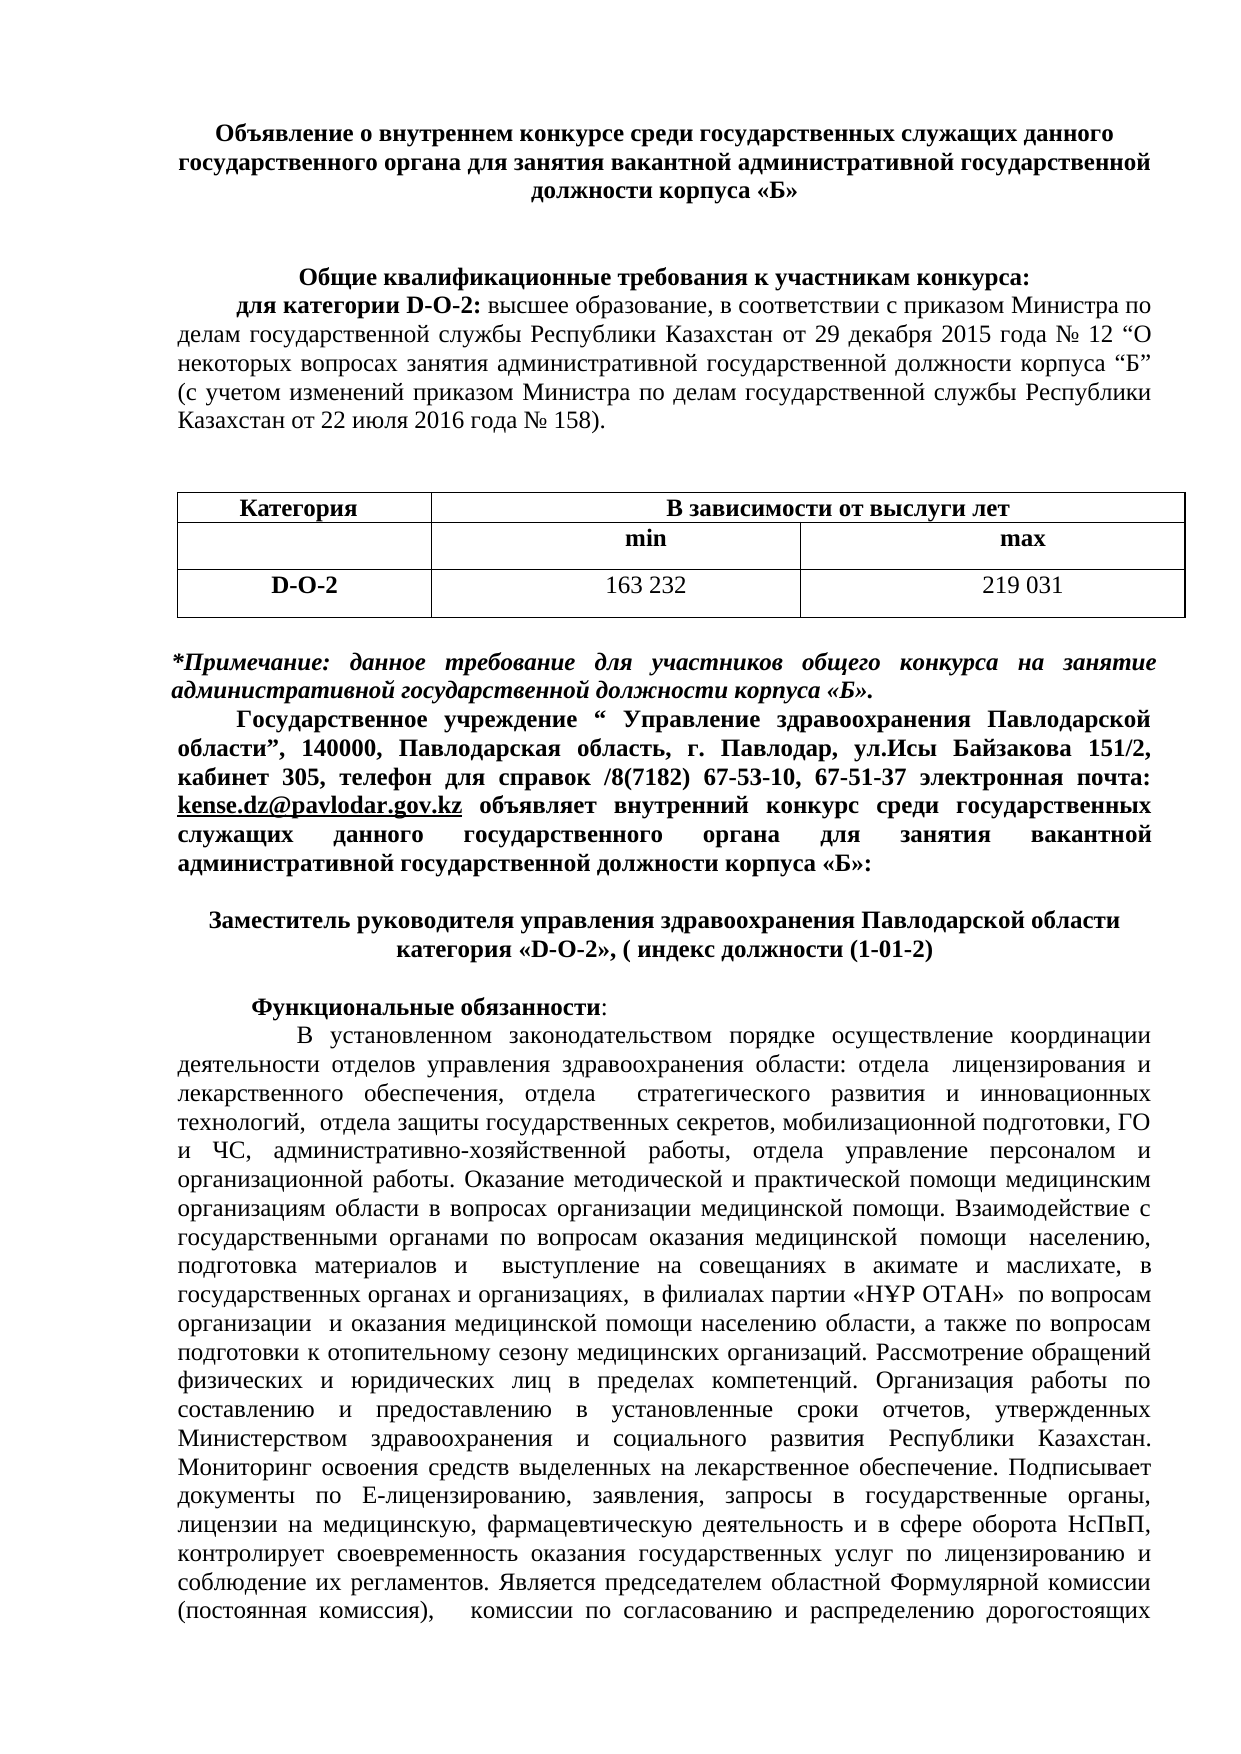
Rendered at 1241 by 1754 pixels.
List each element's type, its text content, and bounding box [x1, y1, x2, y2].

table_header Категория [178, 493, 431, 522]
table_cell [178, 523, 431, 569]
text Общие квалификационные требования к участникам конкурса: [177, 262, 1152, 291]
text Функциональные обязанности: [177, 992, 1152, 1020]
text *Примечание: данное требование для участников общего конкурса на занятие административной государственной должности корпуса «Б». [171, 647, 1158, 704]
table_cell 163 232 [432, 570, 800, 617]
text Объявление о внутреннем конкурсе среди государственных служащих данного государственного органа для занятия вакантной административной государственной должности корпуса «Б» [177, 118, 1152, 204]
table_cell 219 031 [801, 570, 1184, 617]
text Государственное учреждение “ Управление здравоохранения Павлодарской области”, 140000, Павлодарская область, г. Павлодар, ул.Исы Байзакова 151/2, кабинет 305, телефон для справок /8(7182) 67-53-10, 67-51-37 электронная почта: kense.dz@pavlodar.gov.kz объявляет внутренний конкурс среди государственных служащих данного государственного органа для занятия вакантной административной государственной должности корпуса «Б»: [177, 704, 1152, 877]
text категория «D-О-2», ( индекс должности (1-01-2) [177, 934, 1152, 963]
table_cell min [432, 523, 800, 569]
table_cell D-О-2 [178, 570, 431, 617]
table_cell max [801, 523, 1184, 569]
table_header В зависимости от выслуги лет [432, 493, 1184, 522]
text для категории D-О-2: высшее образование, в соответствии c приказом Министра по делам государственной службы Республики Казахстан от 29 декабря 2015 года № 12 “О некоторых вопросах занятия административной государственной должности корпуса “Б” (с учетом изменений приказом Министра по делам государственной службы Республики Казахстан от 22 июля 2016 года № 158). [177, 291, 1152, 434]
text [177, 1020, 1152, 1624]
text Заместитель руководителя управления здравоохранения Павлодарской области [177, 905, 1152, 934]
